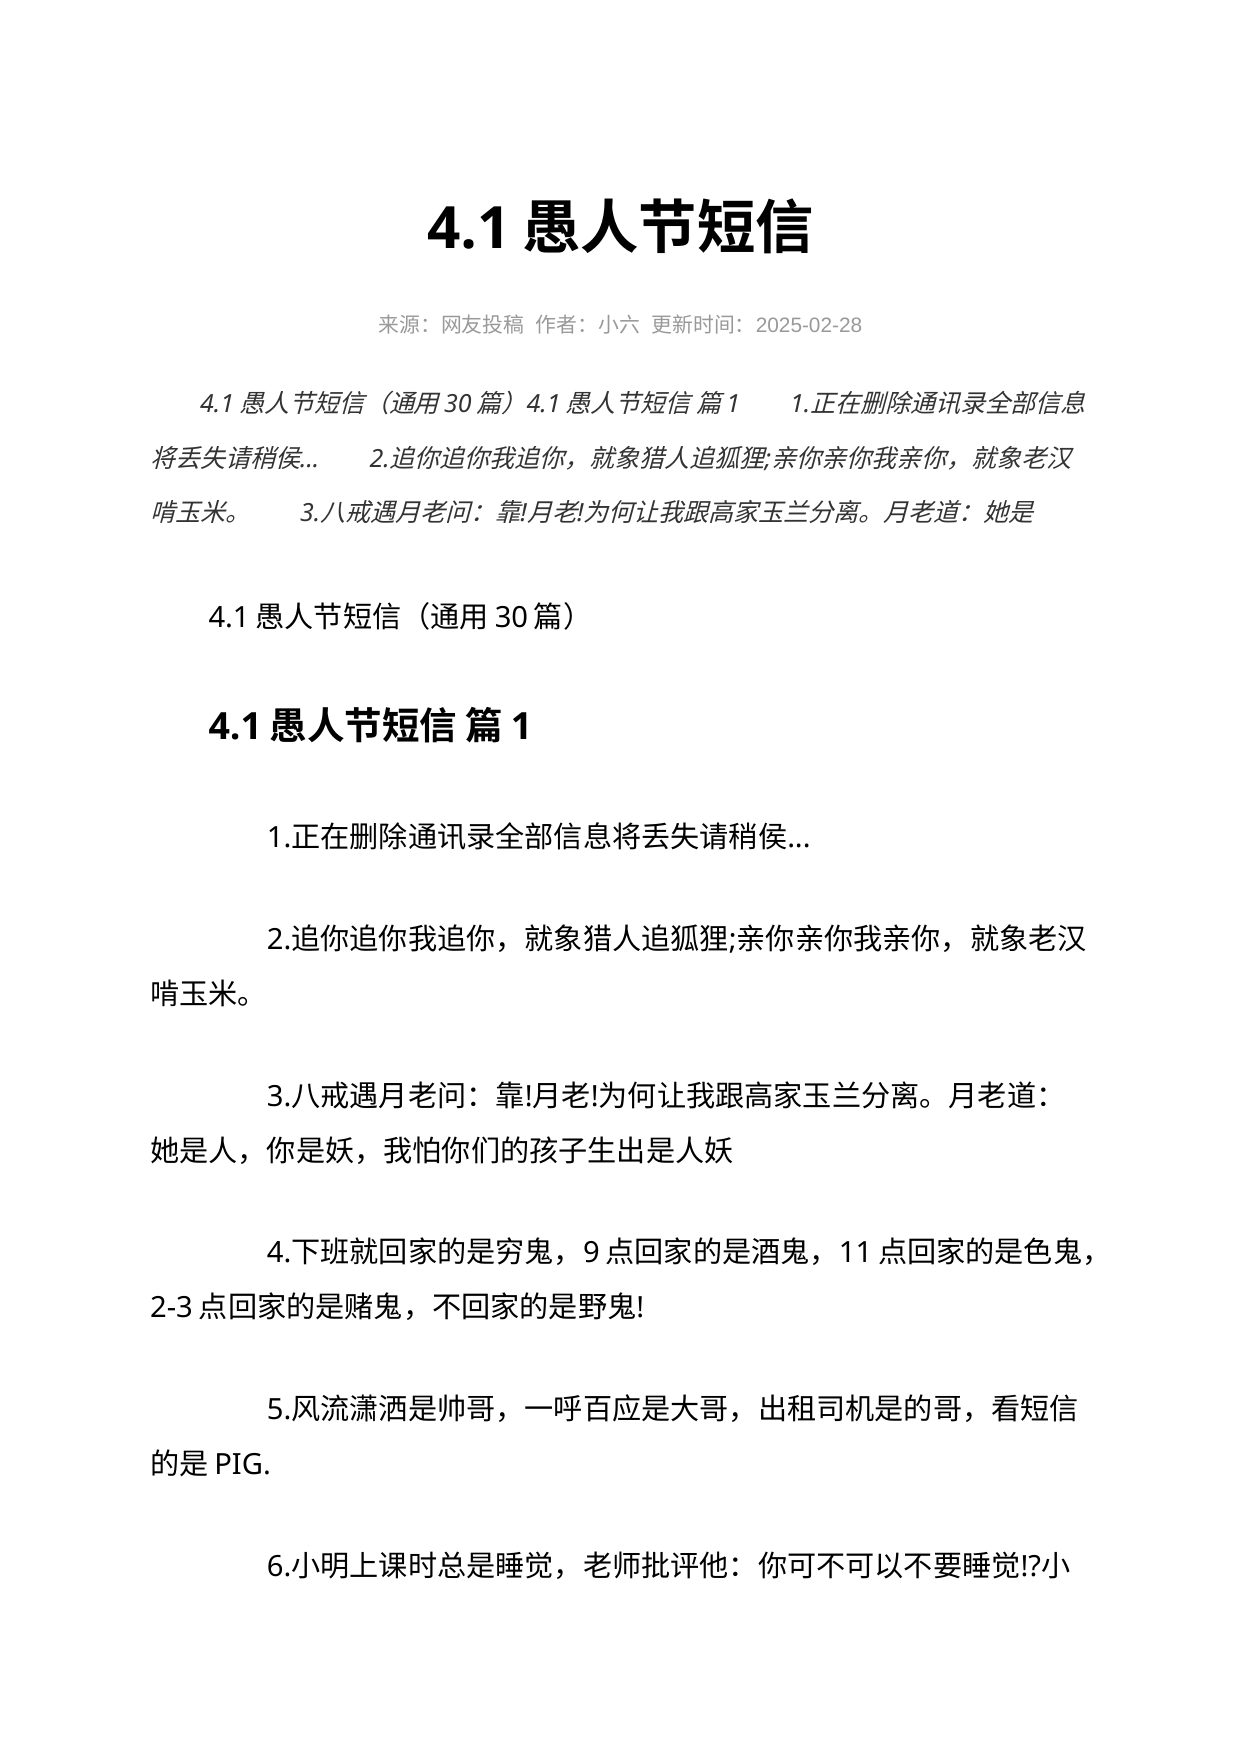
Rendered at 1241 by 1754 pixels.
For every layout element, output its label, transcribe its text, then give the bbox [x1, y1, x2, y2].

text 4.下班就回家的是穷鬼，9点回家的是酒鬼，11点回家的是色鬼，2-3点回家的是赌鬼，不回家的是野鬼! [150, 1229, 1090, 1326]
text 3.八戒遇月老问：靠!月老!为何让我跟高家玉兰分离。月老道：她是人，你是妖，我怕你们的孩子生出是人妖 [150, 1072, 1090, 1169]
text 2.追你追你我追你，就象猎人追狐狸;亲你亲你我亲你，就象老汉啃玉米。 [150, 915, 1090, 1013]
text 5.风流潇洒是帅哥，一呼百应是大哥，出租司机是的哥，看短信的是PIG. [150, 1386, 1090, 1483]
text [150, 1543, 1090, 1585]
text 1.正在删除通讯录全部信息将丢失请稍侯... [150, 813, 1090, 856]
text 4.1愚人节短信（通用30篇）4.1愚人节短信 篇1 1.正在删除通讯录全部信息将丢失请稍侯... 2.追你追你我追你，就象猎人追狐狸;亲你亲你我亲你，就象老汉啃玉米。 3.八戒遇月老问：靠!月老!为何让我跟高家玉兰分离。月老道：她是 [150, 384, 1090, 529]
subtitle 4.1愚人节短信 [150, 181, 1090, 266]
text 来源：网友投稿 作者：小六 更新时间：2025-02-28 [150, 313, 1090, 337]
text 4.1愚人节短信 篇1 [150, 696, 1090, 750]
text 4.1愚人节短信（通用30篇） [150, 594, 1090, 636]
